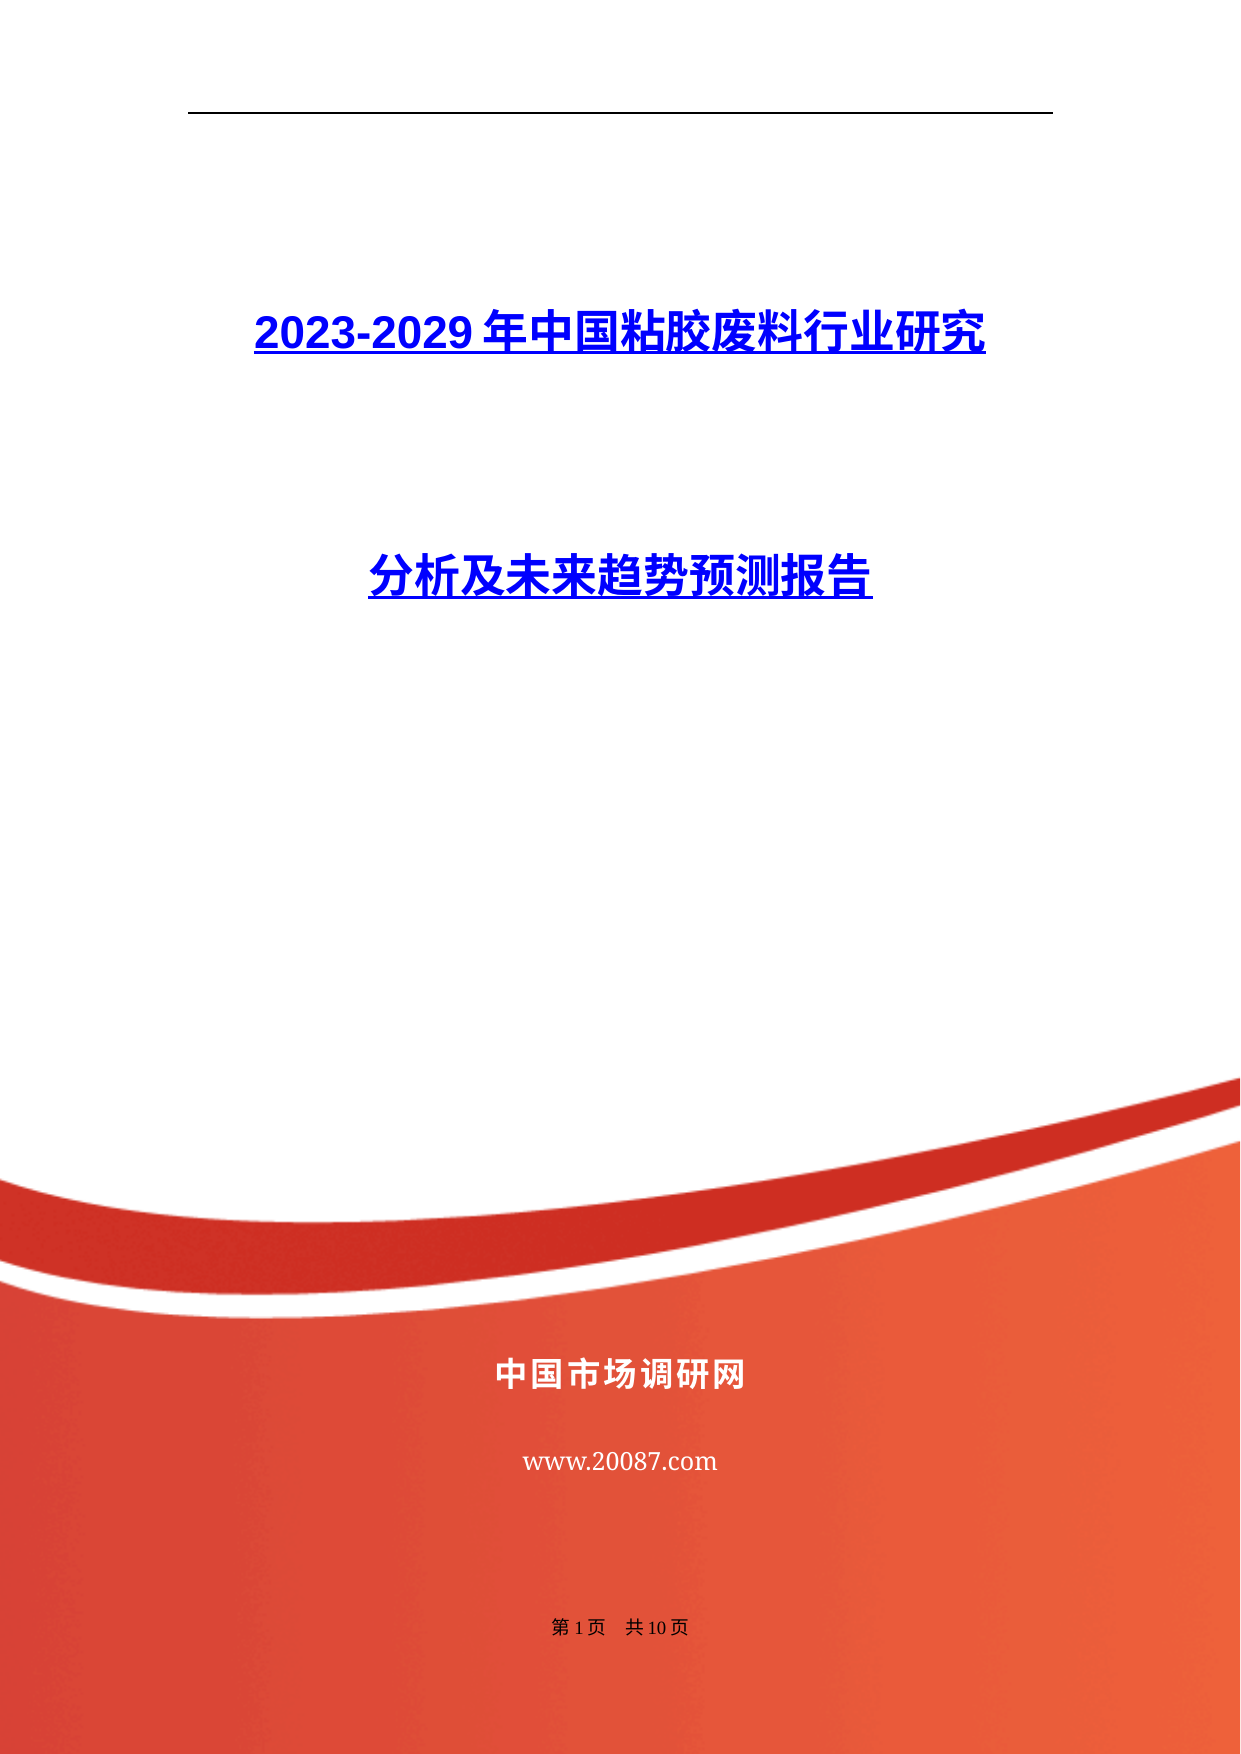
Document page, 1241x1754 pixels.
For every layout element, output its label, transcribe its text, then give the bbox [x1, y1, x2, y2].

subtitle 中国市场调研网 [187, 1339, 1053, 1404]
table_header 2023-2029年中国粘胶废料行业研究分析及未来趋势预测报告 [188, 207, 1053, 773]
text www.20087.com [187, 1428, 1053, 1493]
picture [0, 1006, 1241, 1754]
